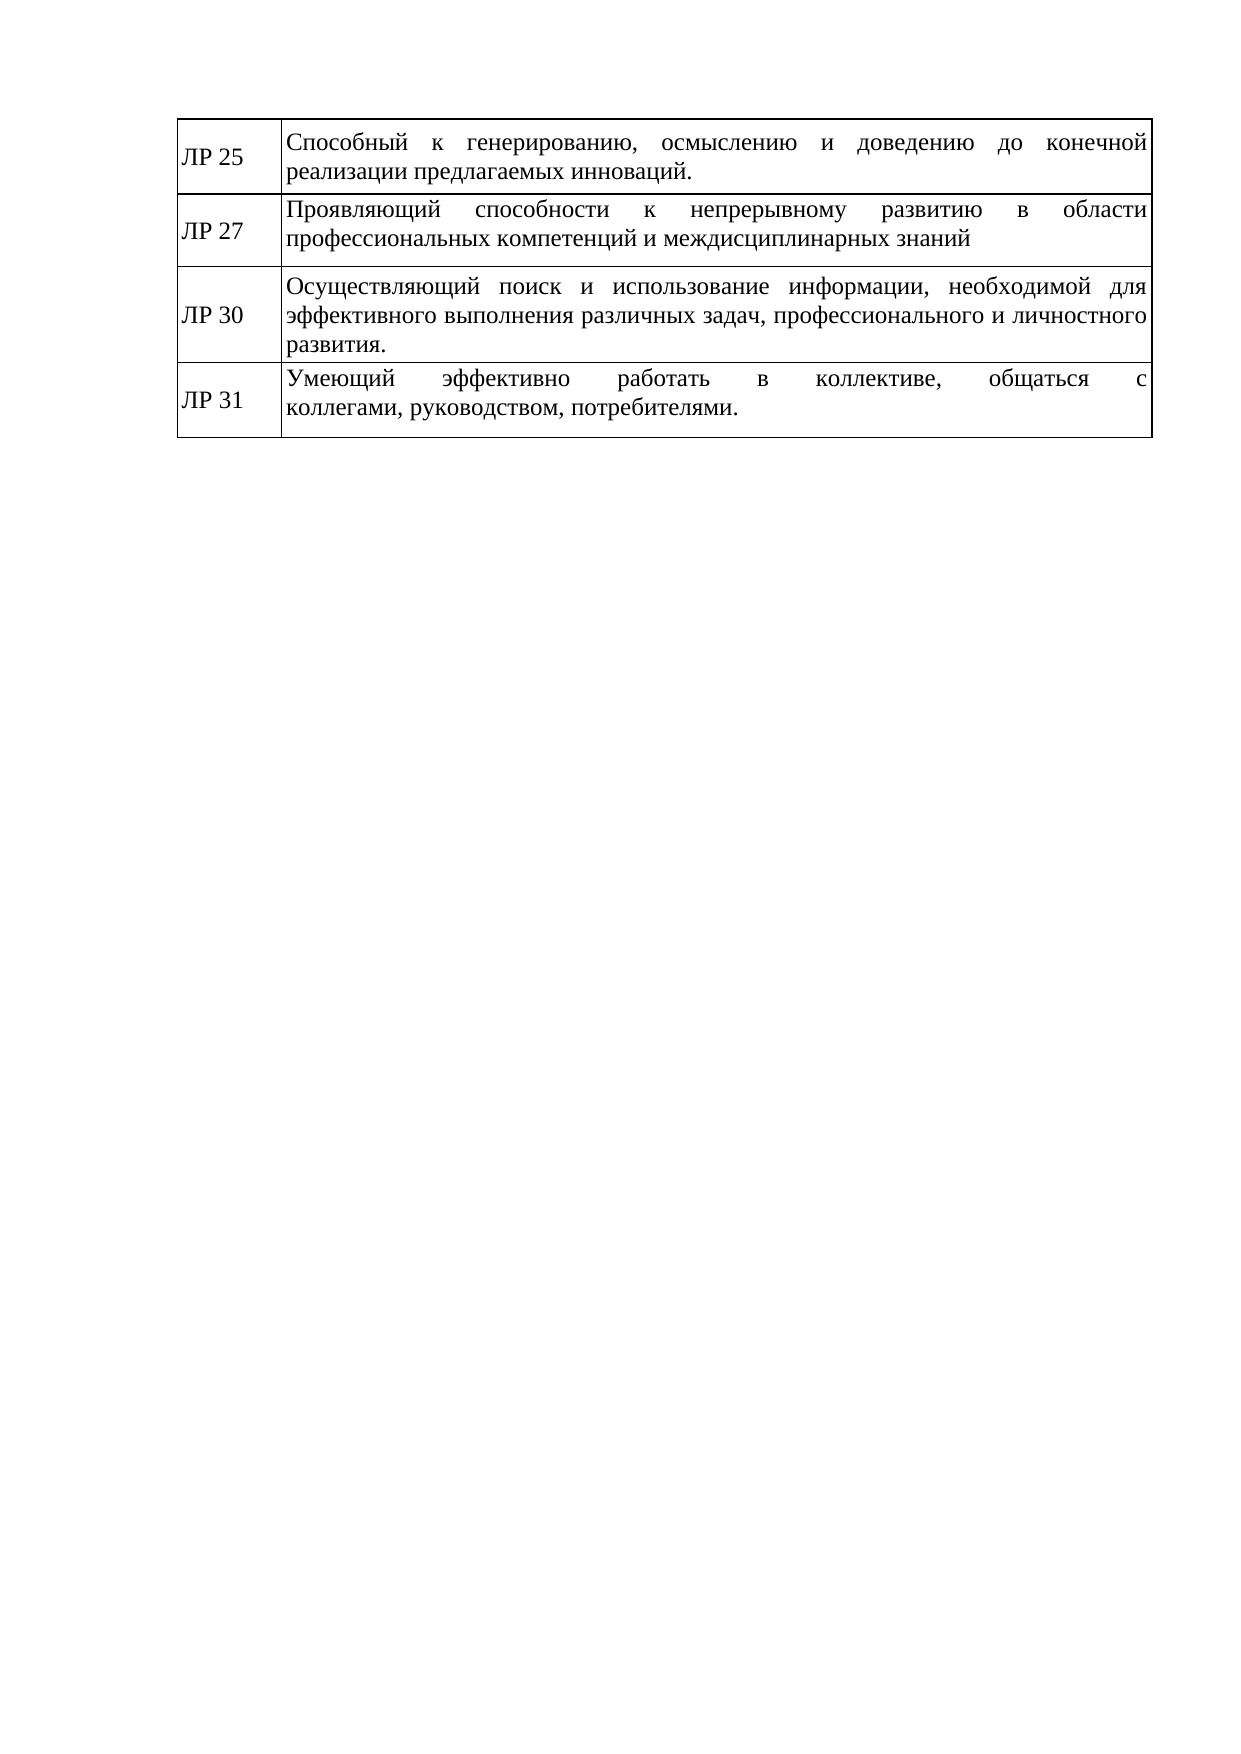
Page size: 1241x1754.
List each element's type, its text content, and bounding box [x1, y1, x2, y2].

table_cell ЛР 27 [178, 195, 281, 266]
table_cell ЛР 31 [178, 363, 281, 437]
table_cell ЛР 25 [178, 120, 281, 193]
table_cell Умеющий эффективно работать в коллективе, общаться с коллегами, руководством, потребителями. [282, 363, 1151, 437]
table_cell Проявляющий способности к непрерывному развитию в области профессиональных компетенций и междисциплинарных знаний [282, 195, 1151, 266]
table_cell Осуществляющий поиск и использование информации, необходимой для эффективного выполнения различных задач, профессионального и личностного развития. [282, 267, 1151, 362]
table_cell ЛР 30 [178, 267, 281, 362]
table_cell Способный к генерированию, осмыслению и доведению до конечной реализации предлагаемых инноваций. [282, 120, 1151, 193]
